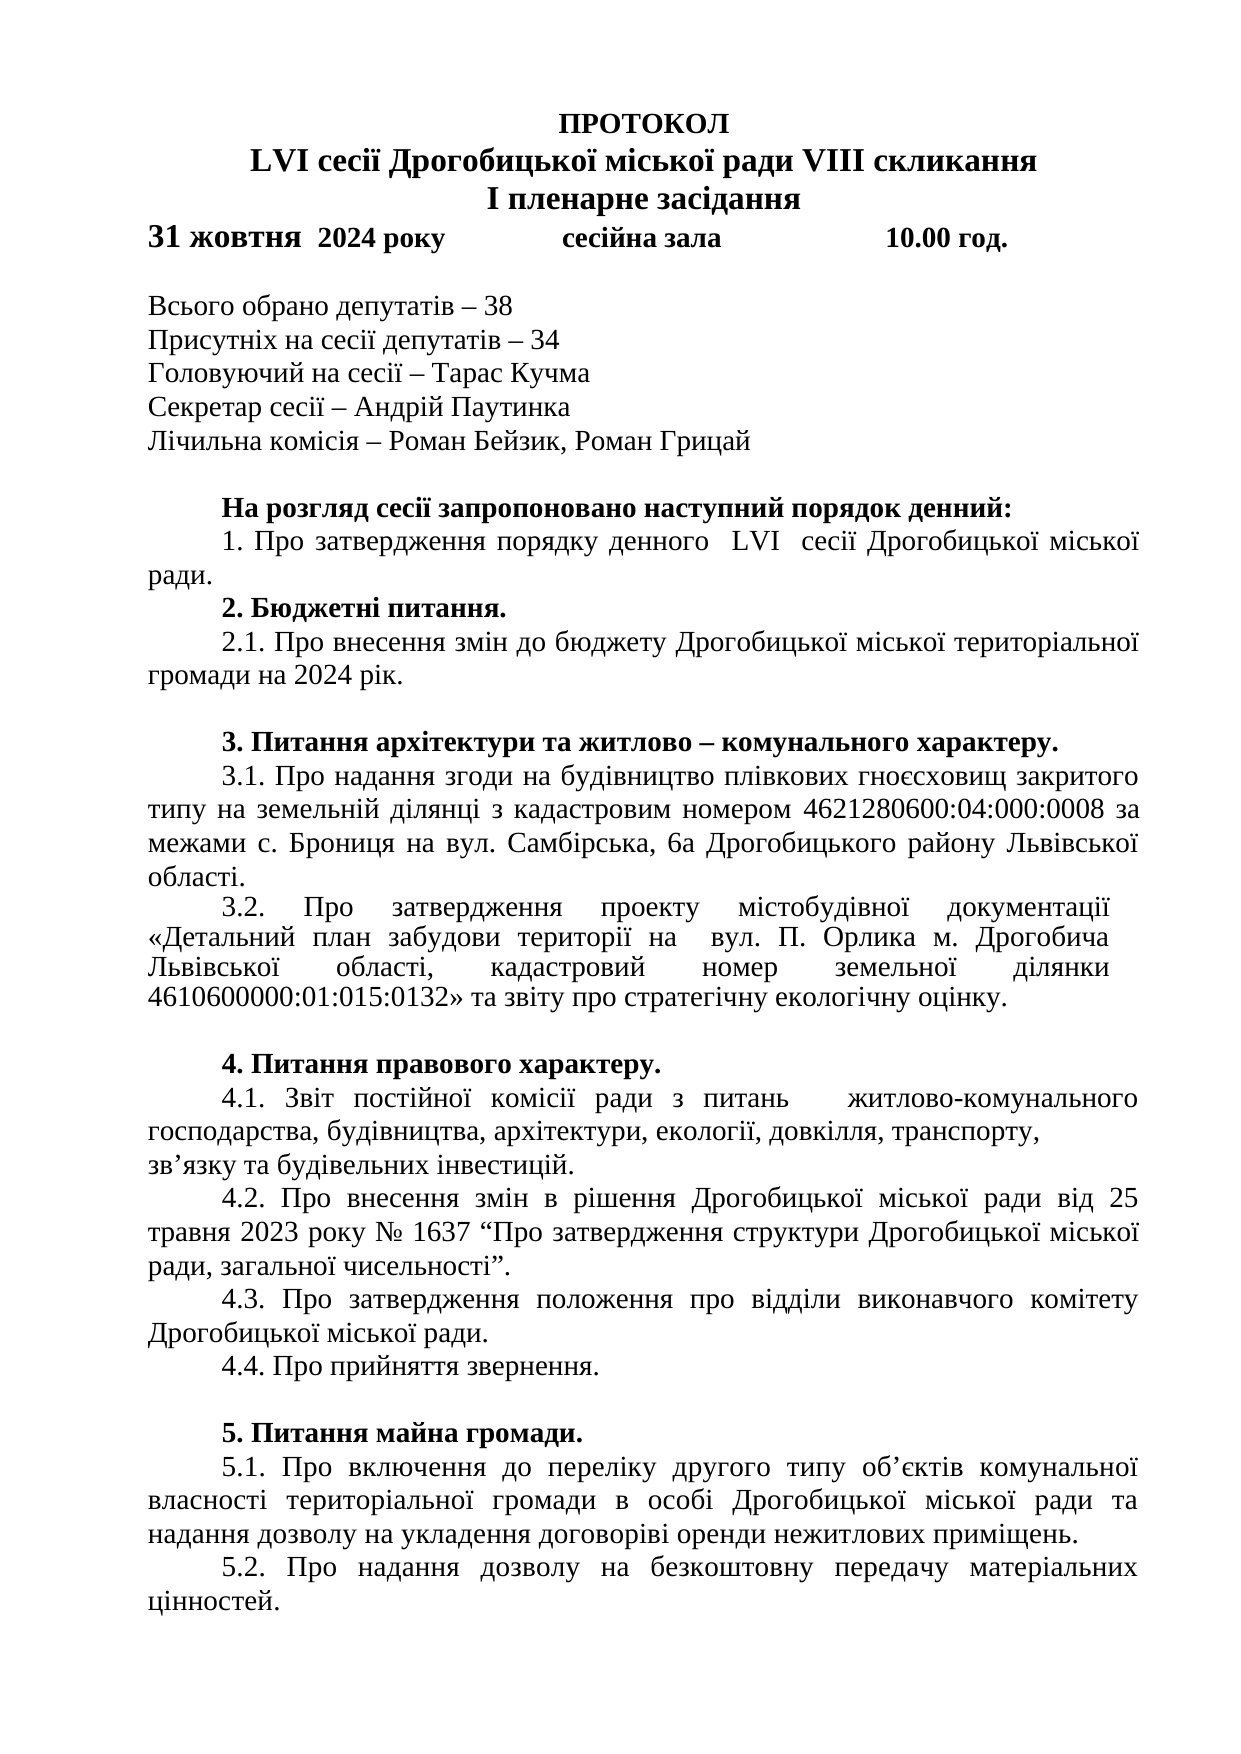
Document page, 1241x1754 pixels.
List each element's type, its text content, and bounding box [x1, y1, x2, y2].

text 3.1. Про надання згоди на будівництво плівкових гноєсховищ закритого типу на земельній ділянці з кадастровим номером 4621280600:04:000:0008 за межами с. Брониця на вул. Самбірська, 6а Дрогобицького району Львівської області. [148, 758, 1140, 892]
text 4.3. Про затвердження положення про відділи виконавчого комітету Дрогобицької міської ради. [148, 1281, 1140, 1348]
text 5. Питання майна громади. [148, 1415, 1140, 1449]
text зв’язку та будівельних інвестицій. [148, 1147, 1140, 1181]
text 2. Бюджетні питання. [148, 590, 1140, 624]
text Присутніх на сесії депутатів – 34 [148, 322, 1140, 356]
text Секретар сесії – Андрій Паутинка [148, 389, 1140, 423]
text ПРОТОКОЛ [148, 106, 1140, 140]
text 5.2. Про надання дозволу на безкоштовну передачу матеріальних цінностей. [148, 1549, 1140, 1617]
text 4.4. Про прийняття звернення. [148, 1348, 1140, 1382]
text 31 жовтня 2024 року сесійна зала 10.00 год. [148, 217, 1140, 255]
text 5.1. Про включення до переліку другого типу об’єктів комунальної власності територіальної громади в особі Дрогобицької міської ради та надання дозволу на укладення договоріві оренди нежитлових приміщень. [148, 1449, 1140, 1549]
text 4. Питання правового характеру. [148, 1046, 1140, 1080]
text 3. Питання архітектури та житлово – комунального характеру. [148, 724, 1140, 758]
text 2.1. Про внесення змін до бюджету Дрогобицької міської територіальної громади на 2024 рік. [148, 624, 1140, 691]
text Головуючий на сесії – Тарас Кучма [148, 356, 1140, 389]
text LVІ сесії Дрогобицької міської ради VІІІ скликання [148, 140, 1140, 178]
text 3.2. Про затвердження проекту містобудівної документації «Детальний план забудови території на вул. П. Орлика м. Дрогобича Львівської області, кадастровий номер земельної ділянки 4610600000:01:015:0132» та звіту про стратегічну екологічну оцінку. [148, 892, 1110, 1013]
text 4.2. Про внесення змін в рішення Дрогобицької міської ради від 25 травня 2023 року № 1637 “Про затвердження структури Дрогобицької міської ради, загальної чисельності”. [148, 1181, 1140, 1281]
text Всього обрано депутатів – 38 [148, 288, 1140, 322]
text На розгляд сесії запропоновано наступний порядок денний: [148, 490, 1140, 523]
text І пленарне засідання [148, 178, 1140, 217]
text 4.1. Звіт постійної комісії ради з питань житлово-комунального господарства, будівництва, архітектури, екології, довкілля, транспорту, [148, 1080, 1140, 1147]
text Лічильна комісія – Роман Бейзик, Роман Грицай [148, 423, 1140, 456]
text 1. Про затвердження порядку денного LVІ сесії Дрогобицької міської ради. [148, 523, 1140, 590]
